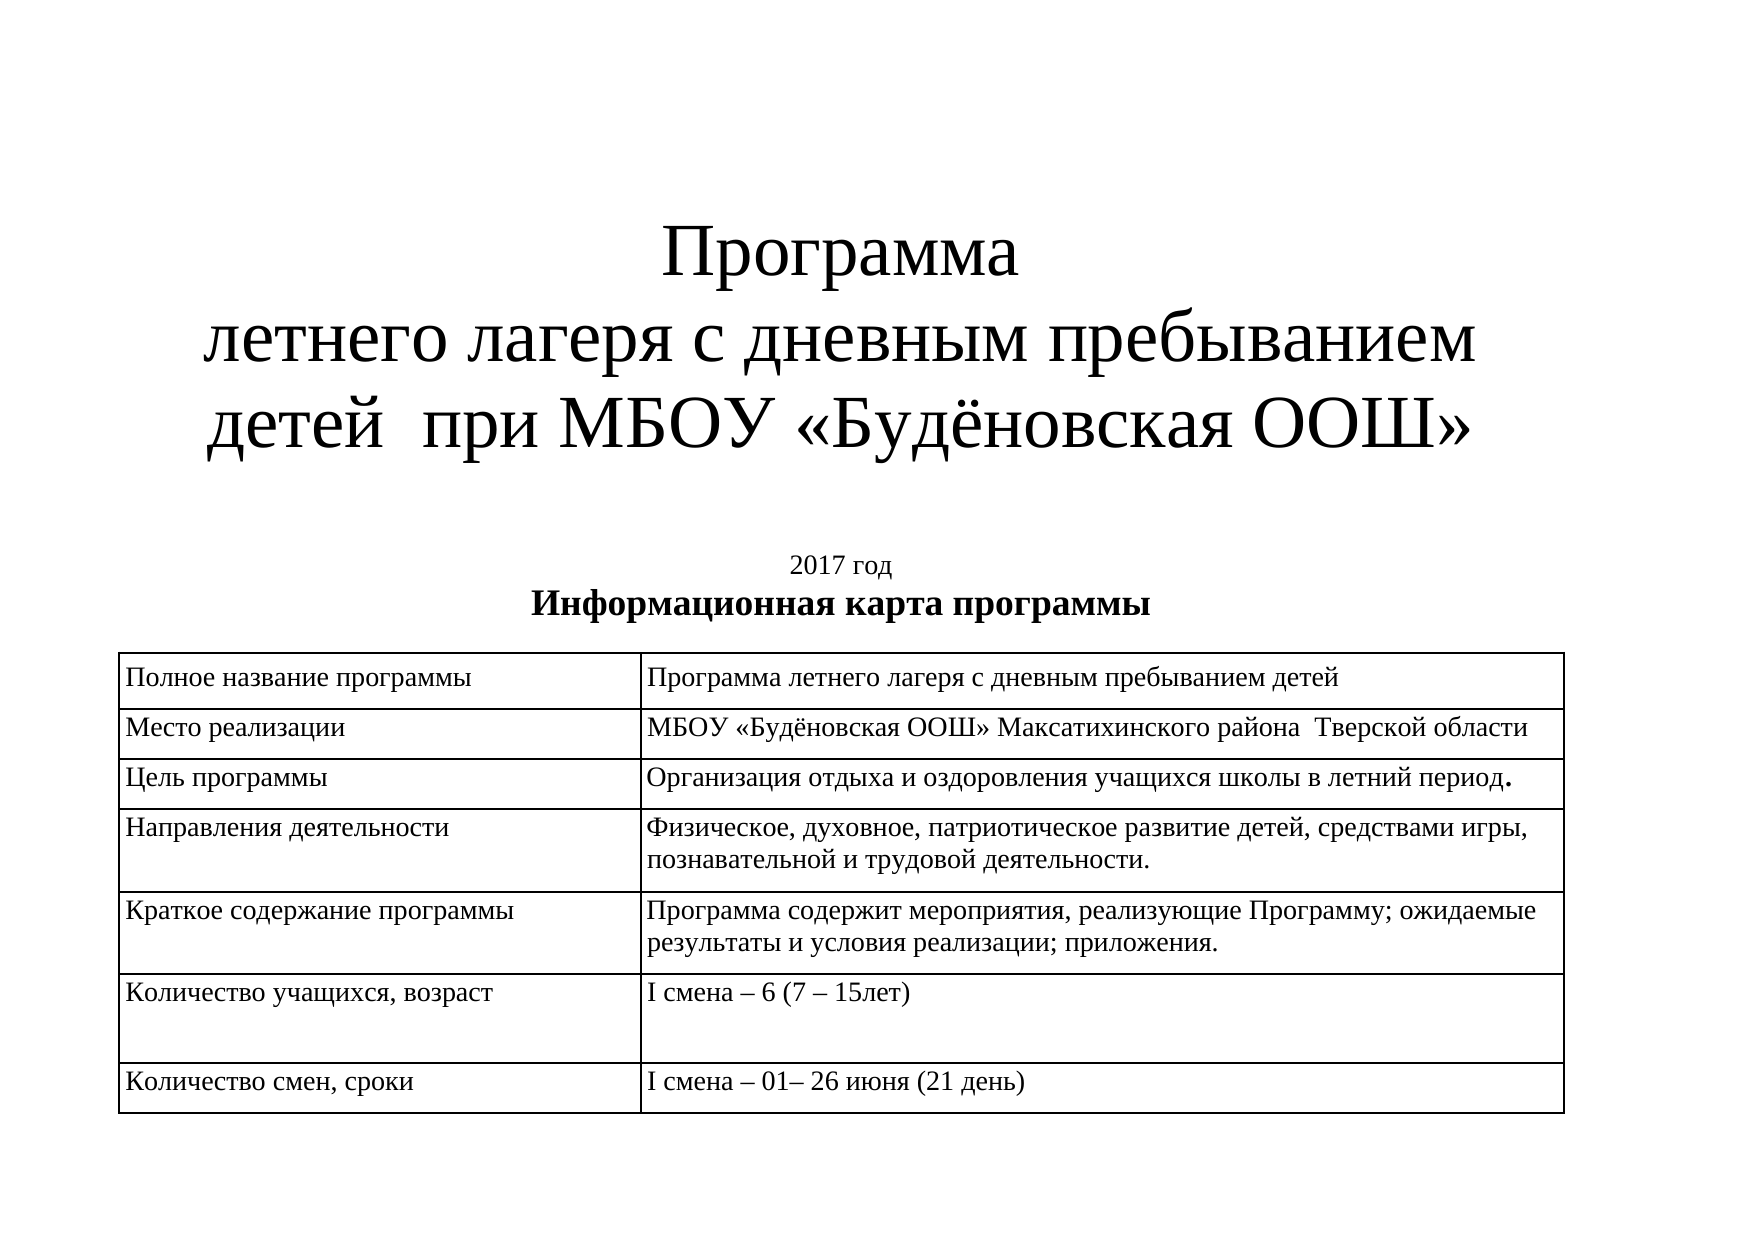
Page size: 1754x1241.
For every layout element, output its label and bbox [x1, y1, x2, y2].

table_header [642, 810, 1563, 891]
table_header [120, 654, 640, 708]
table_header [120, 893, 640, 973]
table_header [642, 710, 1563, 758]
table_header [642, 760, 1563, 808]
table_header [120, 975, 640, 1062]
table_header [642, 654, 1563, 708]
table_header [642, 893, 1563, 973]
table_header [120, 1064, 640, 1112]
table_header [118, 177, 1563, 652]
table_header [120, 710, 640, 758]
table_header [120, 760, 640, 808]
table_header [642, 1064, 1563, 1112]
table_header [642, 975, 1563, 1062]
table_header [120, 810, 640, 891]
